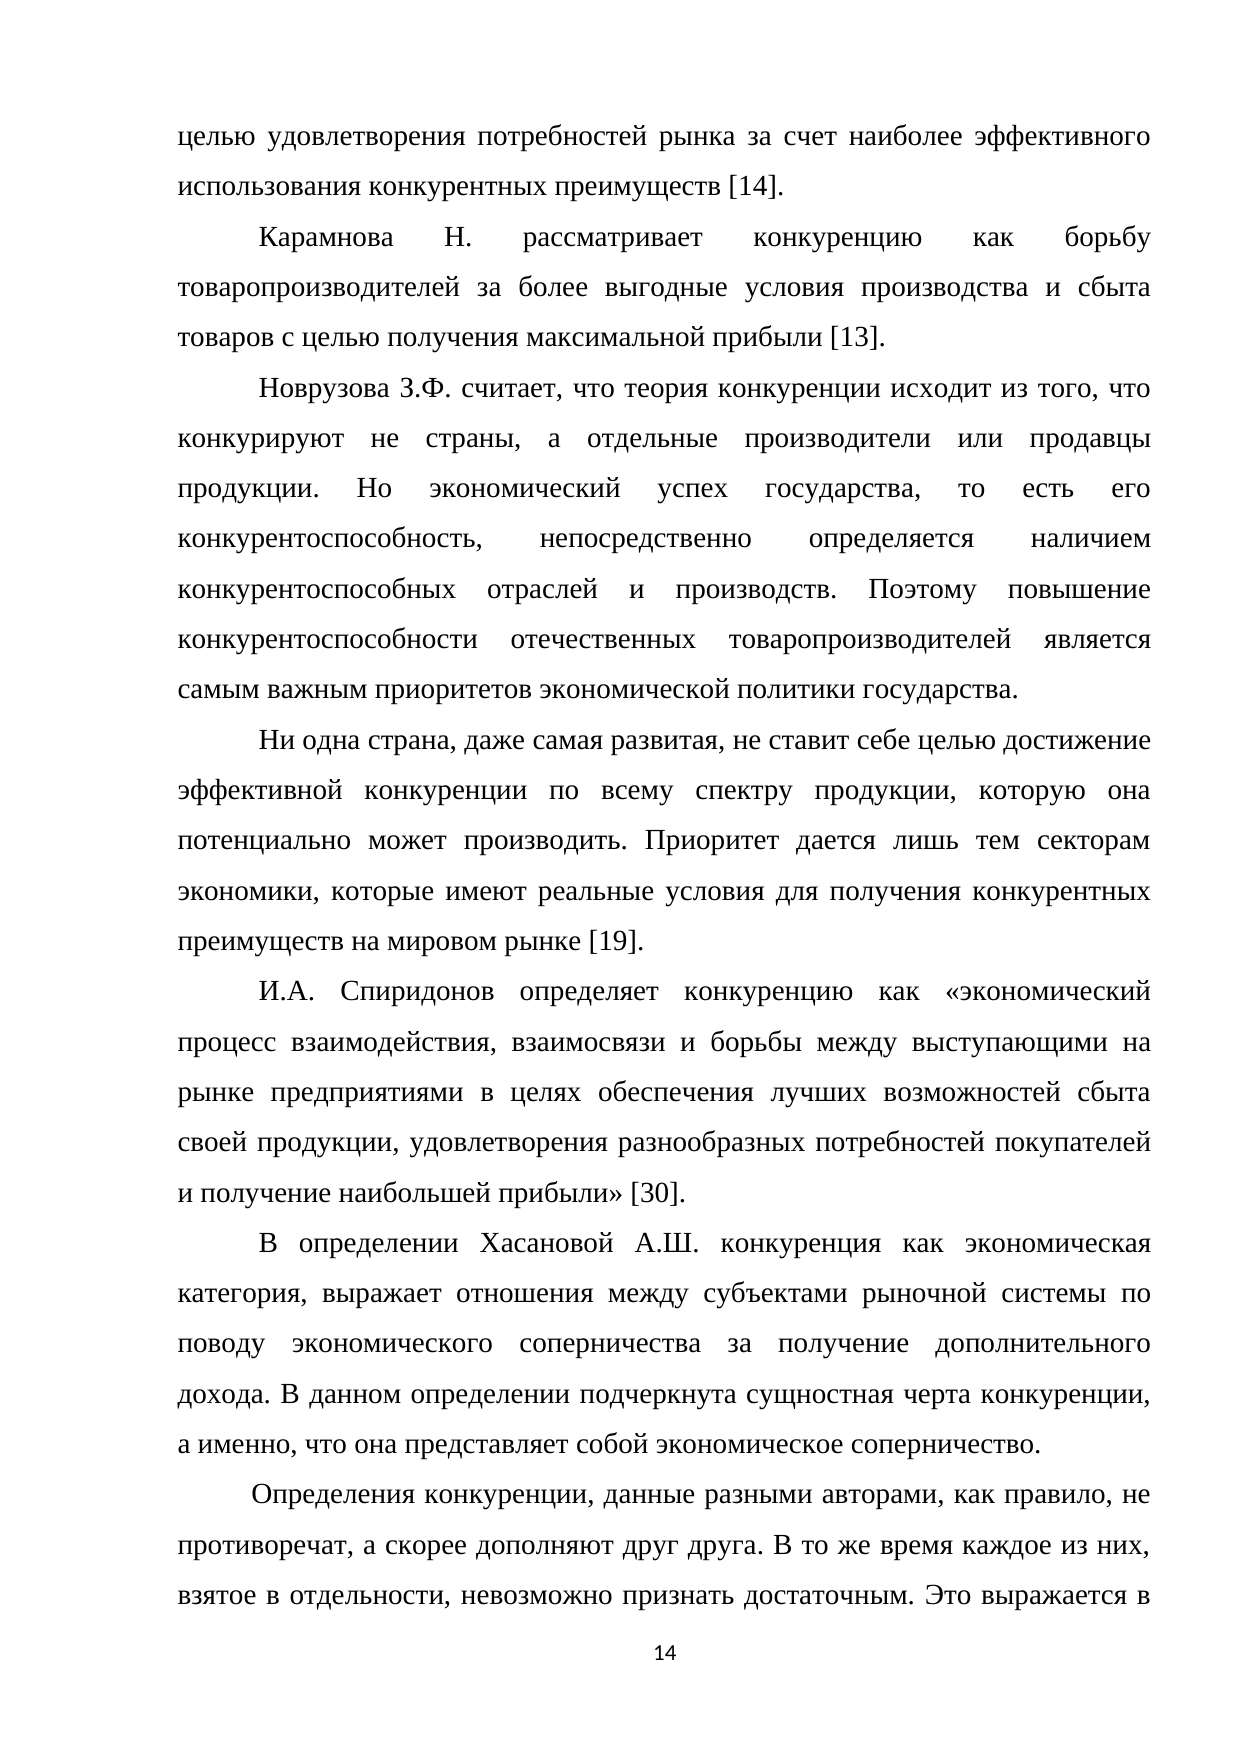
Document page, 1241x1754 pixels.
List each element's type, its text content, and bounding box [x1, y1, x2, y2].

text И.А. Спиридонов определяет конкуренцию как «экономический процесс взаимодействия, взаимосвязи и борьбы между выступающими на рынке предприятиями в целях обеспечения лучших возможностей сбыта своей продукции, удовлетворения разнообразных потребностей покупателей и получение наибольшей прибыли» [30]. [177, 973, 1152, 1208]
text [177, 1477, 1152, 1611]
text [177, 118, 1152, 202]
text Карамнова Н. рассматривает конкуренцию как борьбу товаропроизводителей за более выгодные условия производства и сбыта товаров с целью получения максимальной прибыли [13]. [177, 219, 1152, 353]
text В определении Хасановой А.Ш. конкуренция как экономическая категория, выражает отношения между субъектами рыночной системы по поводу экономического соперничества за получение дополнительного дохода. В данном определении подчеркнута сущностная черта конкуренции, а именно, что она представляет собой экономическое соперничество. [177, 1225, 1152, 1460]
text Ни одна страна, даже самая развитая, не ставит себе целью достижение эффективной конкуренции по всему спектру продукции, которую она потенциально может производить. Приоритет дается лишь тем секторам экономики, которые имеют реальные условия для получения конкурентных преимуществ на мировом рынке [19]. [177, 722, 1152, 957]
text Новрузова З.Ф. считает, что теория конкуренции исходит из того, что конкурируют не страны, а отдельные производители или продавцы продукции. Но экономический успех государства, то есть его конкурентоспособность, непосредственно определяется наличием конкурентоспособных отраслей и производств. Поэтому повышение конкурентоспособности отечественных товаропроизводителей является самым важным приоритетов экономической политики государства. [177, 370, 1152, 705]
